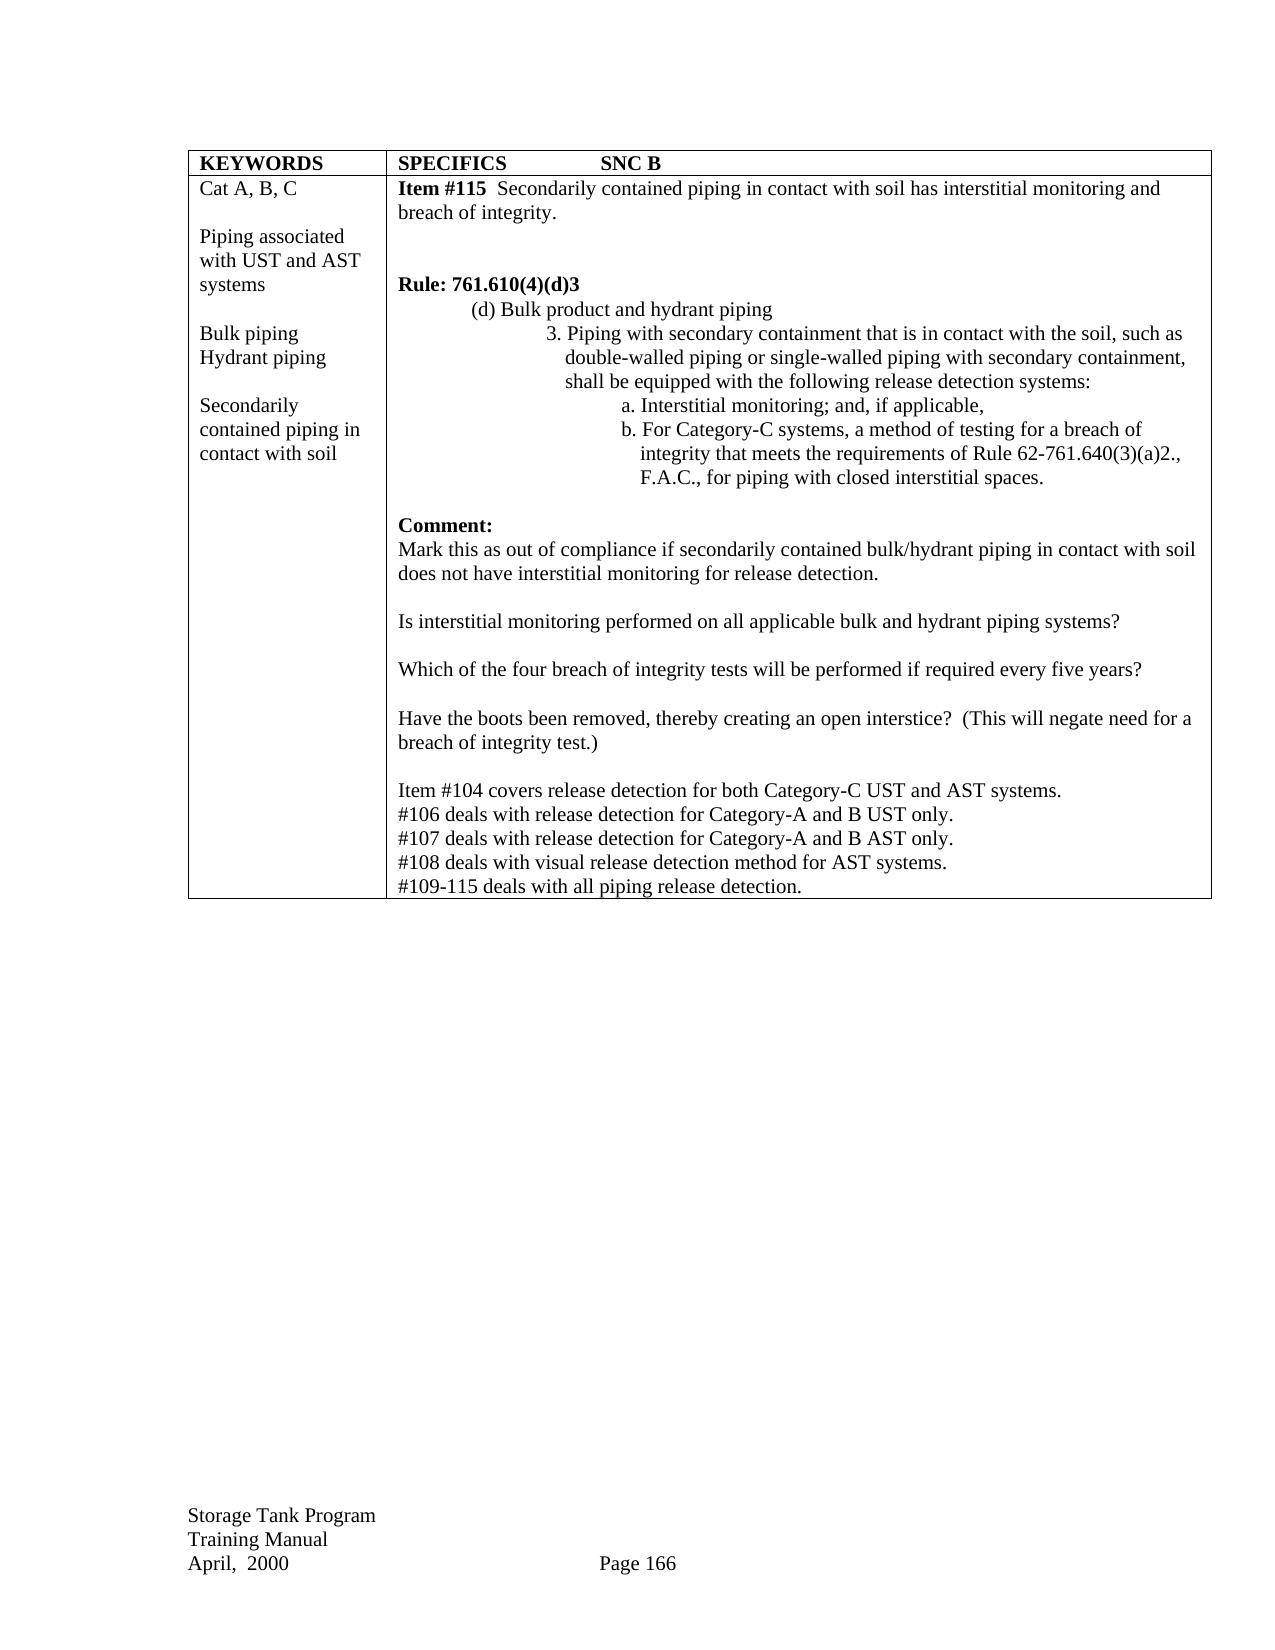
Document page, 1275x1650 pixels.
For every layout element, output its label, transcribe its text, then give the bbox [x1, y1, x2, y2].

table_cell Cat A, B, C Piping associated with and AST systems Bulk piping Hydrant piping Secondarily contained piping in contact with soil [189, 176, 386, 898]
table_cell Item #115 Secondarily contained piping in contact with soil has interstitial monitoring and breach of integrity. Rule: 761.610(4)(d)3 (d) Bulk product and hydrant piping 3. Piping with secondary containment that is in contact with the soil, such as double-walled piping or single-walled piping with secondary containment, shall be equipped with the following release detection systems: a. Interstitial monitoring; and, if applicable, b. For Category-C systems, a method of testing for a breach of integrity that meets the requirements of Rule 62-761.640(3)(a)2., F.A.C., for piping with closed interstitial spaces. Comment: Mark this as out of compliance if secondarily contained bulk/hydrant piping in contact with soil does not have interstitial monitoring for release detection. Is interstitial monitoring performed on all applicable bulk and hydrant piping systems? Which of the four breach of integrity tests will be performed if required every five years? Have the boots been removed, thereby creating an open interstice? (This will negate need for a breach of integrity test.) Item #104 covers release detection for both Category-C and AST systems. #106 deals with release detection for Category-A and B only. #107 deals with release detection for Category-A and B AST only. #108 deals with visual release detection method for AST systems. #109-115 deals with all piping release detection. [387, 176, 1211, 898]
table_header KEYWORDS [189, 151, 386, 175]
table_header SPECIFICS SNC B [387, 151, 1211, 175]
